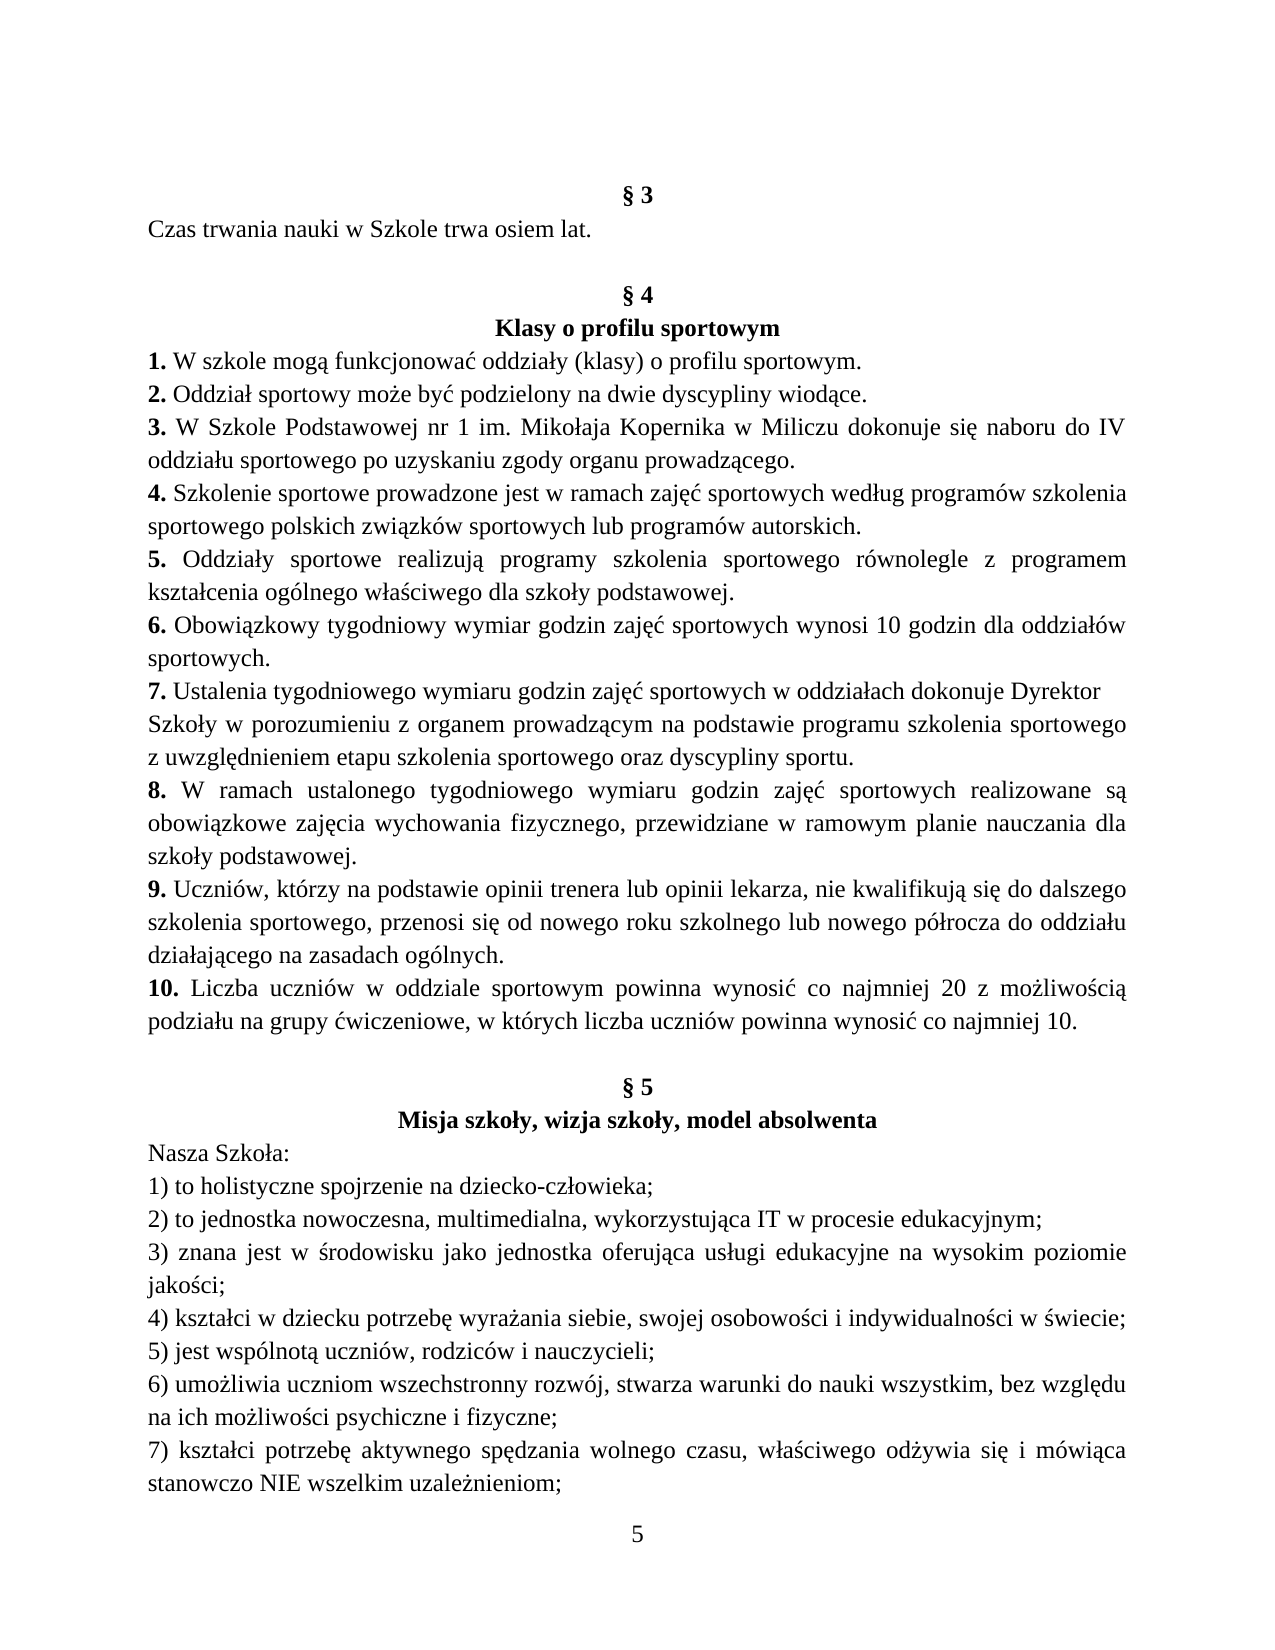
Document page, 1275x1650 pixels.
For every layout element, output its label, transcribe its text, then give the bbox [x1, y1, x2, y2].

text 5. Oddziały sportowe realizują programy szkolenia sportowego równolegle z programem kształcenia ogólnego właściwego dla szkoły podstawowej. [148, 544, 1127, 606]
text 3. W Szkole Podstawowej nr 1 im. Mikołaja Kopernika w Miliczu dokonuje się naboru do IV oddziału sportowego po uzyskaniu zgody organu prowadzącego. [148, 412, 1127, 473]
text 10. Liczba uczniów w oddziale sportowym powinna wynosić co najmniej 20 z możliwością podziału na grupy ćwiczeniowe, w których liczba uczniów powinna wynosić co najmniej 10. [148, 973, 1127, 1035]
text 6. Obowiązkowy tygodniowy wymiar godzin zajęć sportowych wynosi 10 godzin dla oddziałów sportowych. [148, 610, 1127, 672]
text § 5 [148, 1072, 1127, 1101]
text 1) to holistyczne spojrzenie na dziecko-człowieka; [148, 1171, 1127, 1200]
text 6) umożliwia uczniom wszechstronny rozwój, stwarza warunki do nauki wszystkim, bez względu na ich możliwości psychiczne i fizyczne; [148, 1369, 1127, 1431]
text 2) to jednostka nowoczesna, multimedialna, wykorzystująca IT w procesie edukacyjnym; [148, 1204, 1127, 1233]
text Czas trwania nauki w Szkole trwa osiem lat. [148, 214, 1127, 242]
text 9. Uczniów, którzy na podstawie opinii trenera lub opinii lekarza, nie kwalifikują się do dalszego szkolenia sportowego, przenosi się od nowego roku szkolnego lub nowego półrocza do oddziału działającego na zasadach ogólnych. [148, 874, 1127, 969]
text 7) kształci potrzebę aktywnego spędzania wolnego czasu, właściwego odżywia się i mówiąca stanowczo NIE wszelkim uzależnieniom; [148, 1435, 1127, 1497]
text 1. W szkole mogą funkcjonować oddziały (klasy) o profilu sportowym. [148, 346, 1127, 374]
text 7. Ustalenia tygodniowego wymiaru godzin zajęć sportowych w oddziałach dokonuje Dyrektor [148, 676, 1127, 705]
text Misja szkoły, wizja szkoły, model absolwenta [148, 1105, 1127, 1134]
text Szkoły w porozumieniu z organem prowadzącym na podstawie programu szkolenia sportowego z uwzględnieniem etapu szkolenia sportowego oraz dyscypliny sportu. [148, 709, 1127, 771]
text 2. Oddział sportowy może być podzielony na dwie dyscypliny wiodące. [148, 379, 1127, 407]
text 4) kształci w dziecku potrzebę wyrażania siebie, swojej osobowości i indywidualności w świecie; 5) jest wspólnotą uczniów, rodziców i nauczycieli; [148, 1303, 1127, 1365]
text 3) znana jest w środowisku jako jednostka oferująca usługi edukacyjne na wysokim poziomie jakości; [148, 1237, 1127, 1299]
text Nasza Szkoła: [148, 1138, 1127, 1167]
text 4. Szkolenie sportowe prowadzone jest w ramach zajęć sportowych według programów szkolenia sportowego polskich związków sportowych lub programów autorskich. [148, 478, 1127, 539]
text § 3 [148, 181, 1127, 209]
text § 4 [148, 280, 1127, 308]
text Klasy o profilu sportowym [148, 313, 1127, 341]
text 8. W ramach ustalonego tygodniowego wymiaru godzin zajęć sportowych realizowane są obowiązkowe zajęcia wychowania fizycznego, przewidziane w ramowym planie nauczania dla szkoły podstawowej. [148, 775, 1127, 870]
